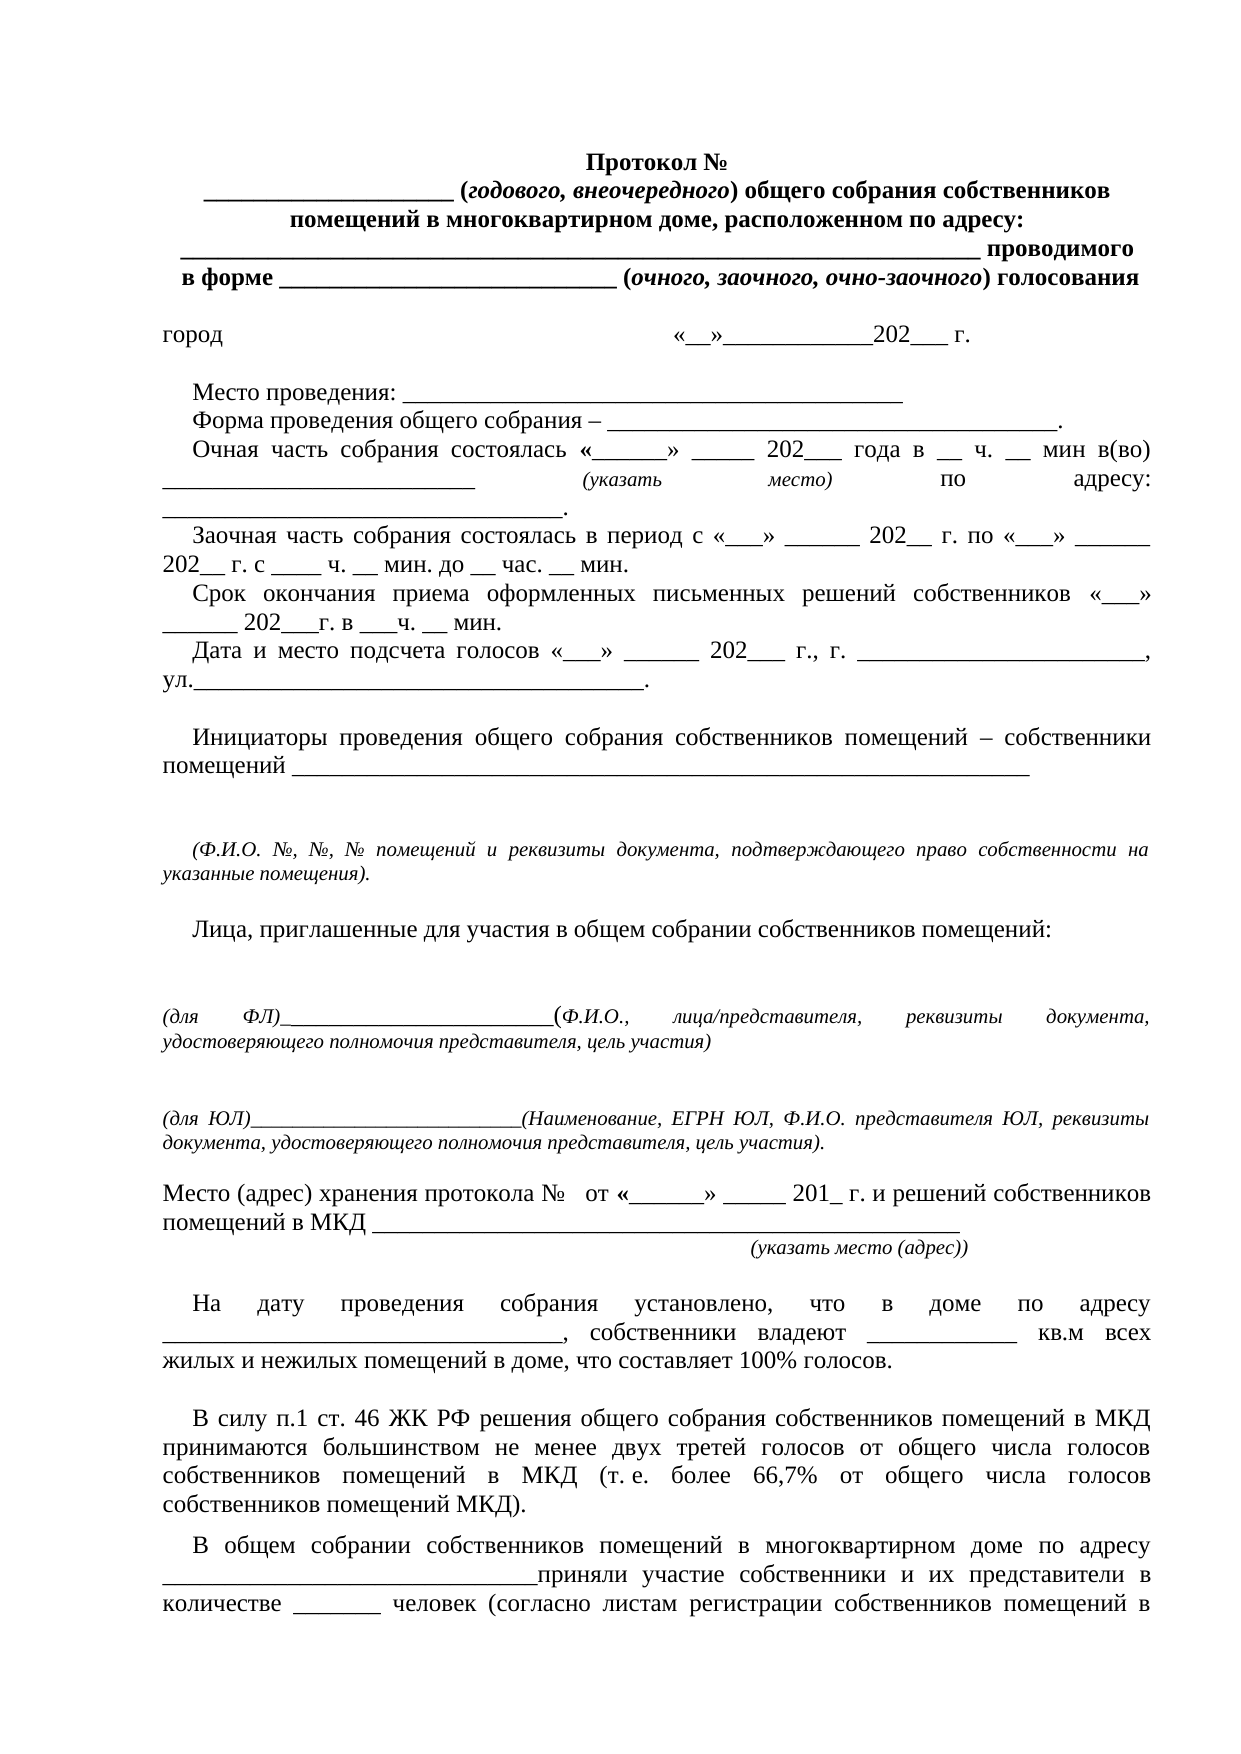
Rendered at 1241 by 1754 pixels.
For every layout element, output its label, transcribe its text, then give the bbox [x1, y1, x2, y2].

text Место проведения: ________________________________________ [162, 377, 1152, 406]
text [162, 1531, 1152, 1617]
text Лица, приглашенные для участия в общем собрании собственников помещений: [162, 914, 1152, 942]
text Форма проведения общего собрания – ____________________________________. [162, 406, 1152, 434]
text (указать место (адрес)) [162, 1235, 1152, 1259]
text в форме ___________________________ (очного, заочного, очно-заочного) голосования [162, 262, 1152, 291]
text На дату проведения собрания установлено, что в доме по адресу ________________________________, собственники владеют ____________ кв.м всех жилых и нежилых помещений в доме, что составляет 100% голосов. [162, 1288, 1152, 1374]
text Очная часть собрания состоялась «______» _____ 202___ года в __ ч. __ мин в(во) _________________________ (указать место) по адресу: ________________________________. [162, 434, 1152, 521]
text ____________________ (годового, внеочередного) общего собрания собственников помещений в многоквартирном доме, расположенном по адресу: ________________________________________________________________ проводимого [162, 176, 1152, 262]
text Заочная часть собрания состоялась в период с «___» ______ 202__ г. по «___» ______ 202__ г. с ____ ч. __ мин. до __ час. __ мин. [162, 521, 1152, 578]
text Место (адрес) хранения протокола № от «______» _____ 201_ г. и решений собственников помещений в МКД _______________________________________________ [162, 1178, 1152, 1235]
text Дата и место подсчета голосов «___» ______ 202___ г., г. _______________________, ул.____________________________________. [162, 636, 1152, 693]
text Срок окончания приема оформленных письменных решений собственников «___» ______ 202___г. в ___ч. __ мин. [162, 578, 1152, 636]
text (для ЮЛ)__________________________(Наименование, ЕГРН ЮЛ, Ф.И.О. представителя ЮЛ, реквизиты документа, удостоверяющего полномочия представителя, цель участия). [162, 1106, 1152, 1154]
text город «__»____________202___ г. [162, 319, 1152, 348]
text В силу п.1 ст. 46 ЖК РФ решения общего собрания собственников помещений в МКД принимаются большинством не менее двух третей голосов от общего числа голосов собственников помещений в МКД (т. е. более 66,7% от общего числа голосов собственников помещений МКД). [162, 1403, 1152, 1518]
text (Ф.И.О. №, №, № помещений и реквизиты документа, подтверждающего право собственности на указанные помещения). [162, 837, 1152, 885]
text Инициаторы проведения общего собрания собственников помещений – собственники помещений ___________________________________________________________ [162, 722, 1152, 779]
text (для ФЛ)______________________(Ф.И.О., лица/представителя, реквизиты документа, удостоверяющего полномочия представителя, цель участия) [162, 1000, 1152, 1053]
text Протокол № [162, 147, 1152, 176]
